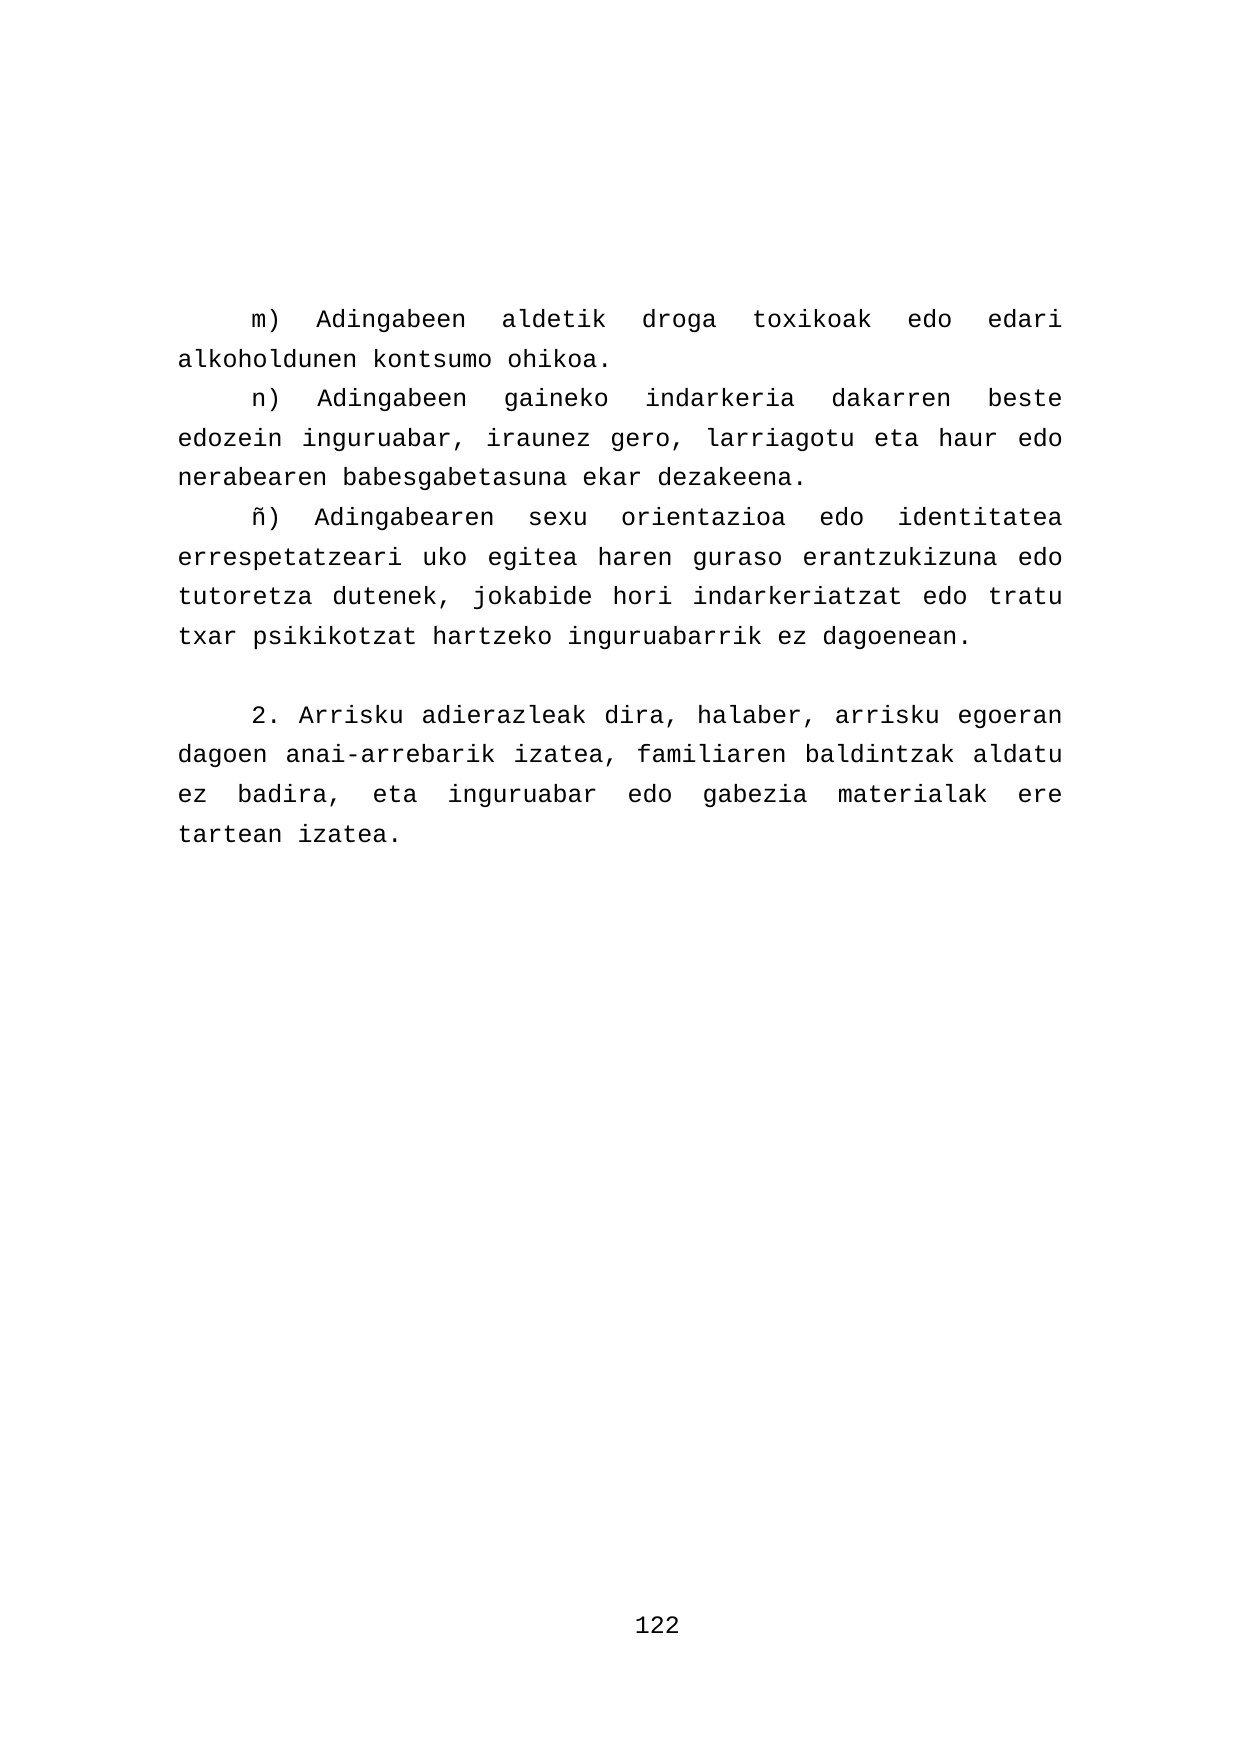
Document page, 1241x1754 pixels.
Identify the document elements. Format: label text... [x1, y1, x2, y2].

text 2. Arrisku adierazleak dira, halaber, arrisku egoeran dagoen anai-arrebarik izatea, familiaren baldintzak aldatu ez badira, eta inguruabar edo gabezia materialak ere tartean izatea. [177, 691, 1063, 849]
text m) Adingabeen aldetik droga toxikoak edo edari alkoholdunen kontsumo ohikoa. [177, 295, 1063, 374]
text n) Adingabeen gaineko indarkeria dakarren beste edozein inguruabar, iraunez gero, larriagotu eta haur edo nerabearen babesgabetasuna ekar dezakeena. [177, 374, 1063, 493]
text ñ) Adingabearen sexu orientazioa edo identitatea errespetatzeari uko egitea haren guraso erantzukizuna edo tutoretza dutenek, jokabide hori indarkeriatzat edo tratu txar psikikotzat hartzeko inguruabarrik ez dagoenean. [177, 493, 1063, 652]
